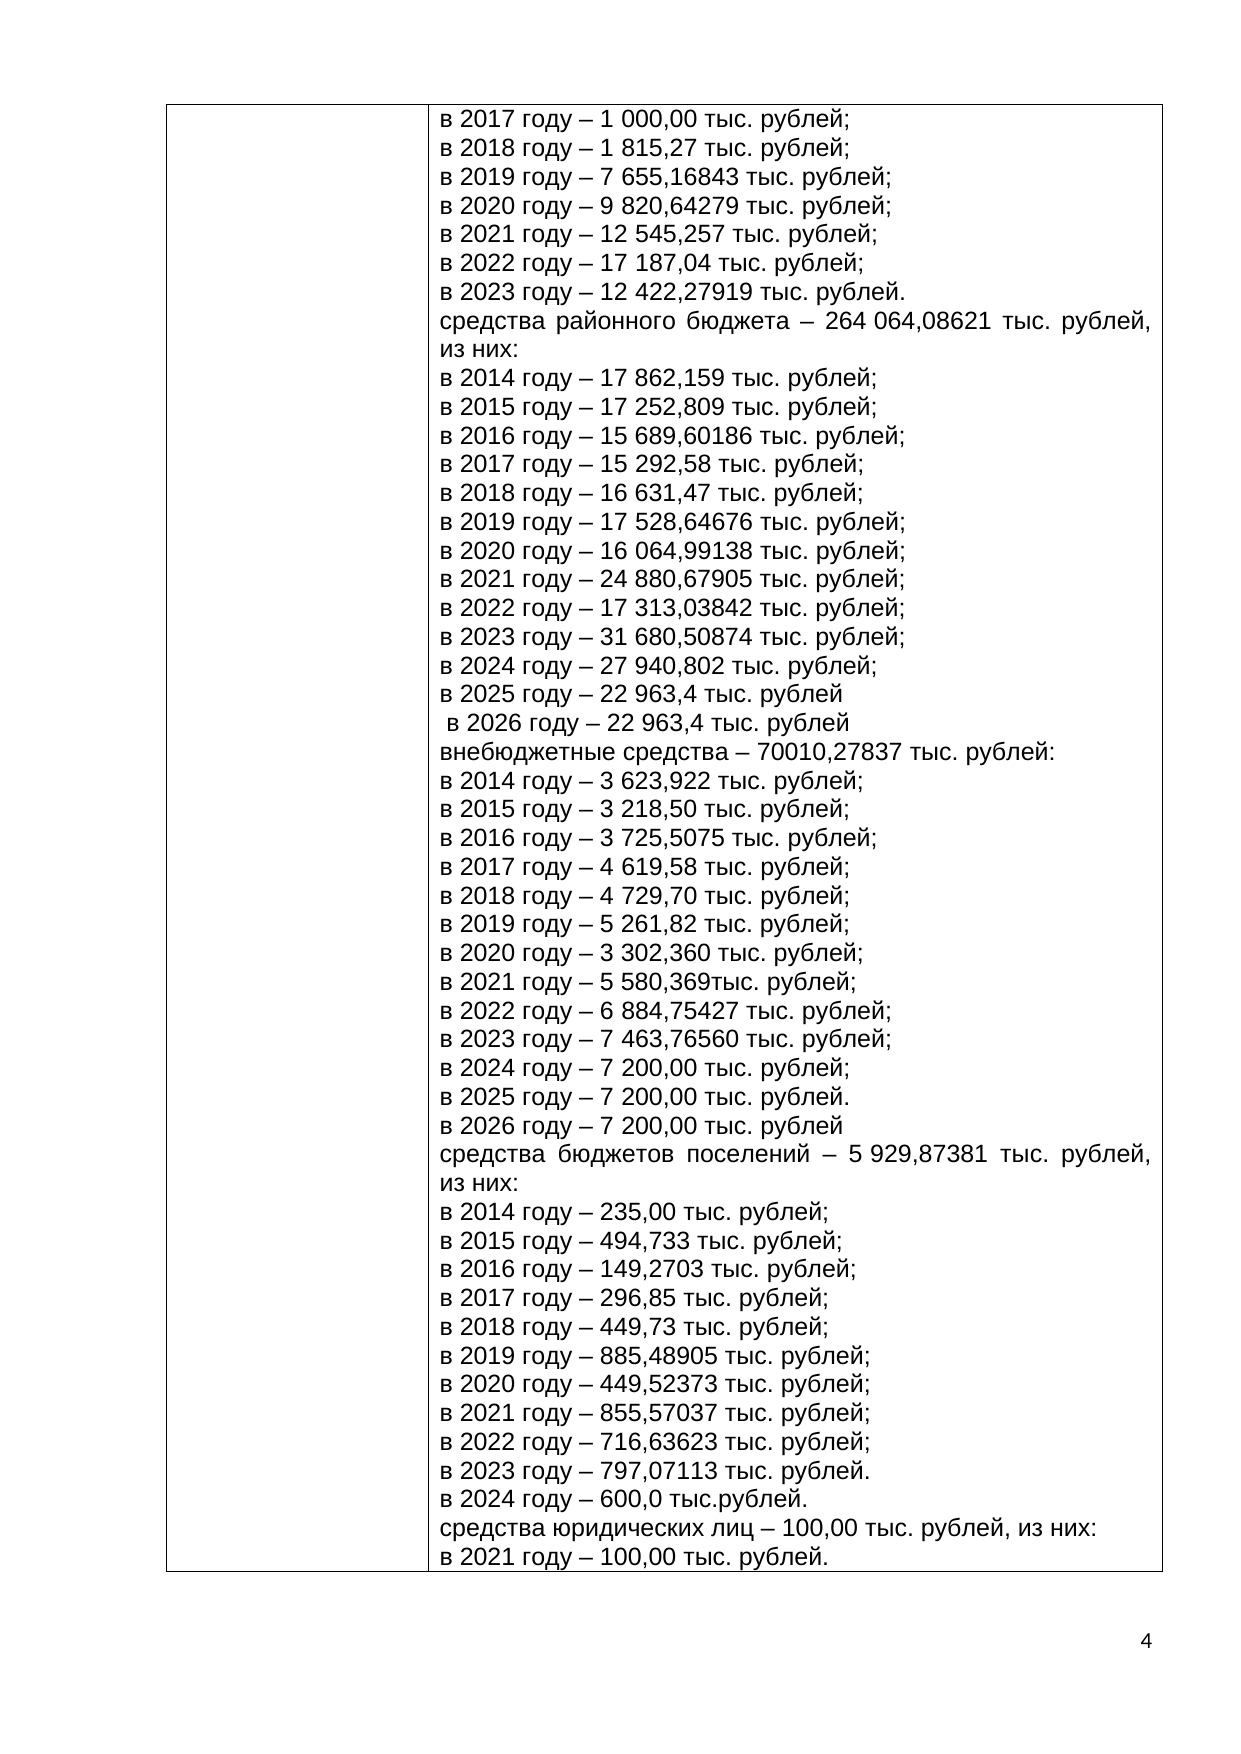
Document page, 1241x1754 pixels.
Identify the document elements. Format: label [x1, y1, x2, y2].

table_cell [167, 105, 428, 1571]
table_cell [429, 105, 1162, 1571]
